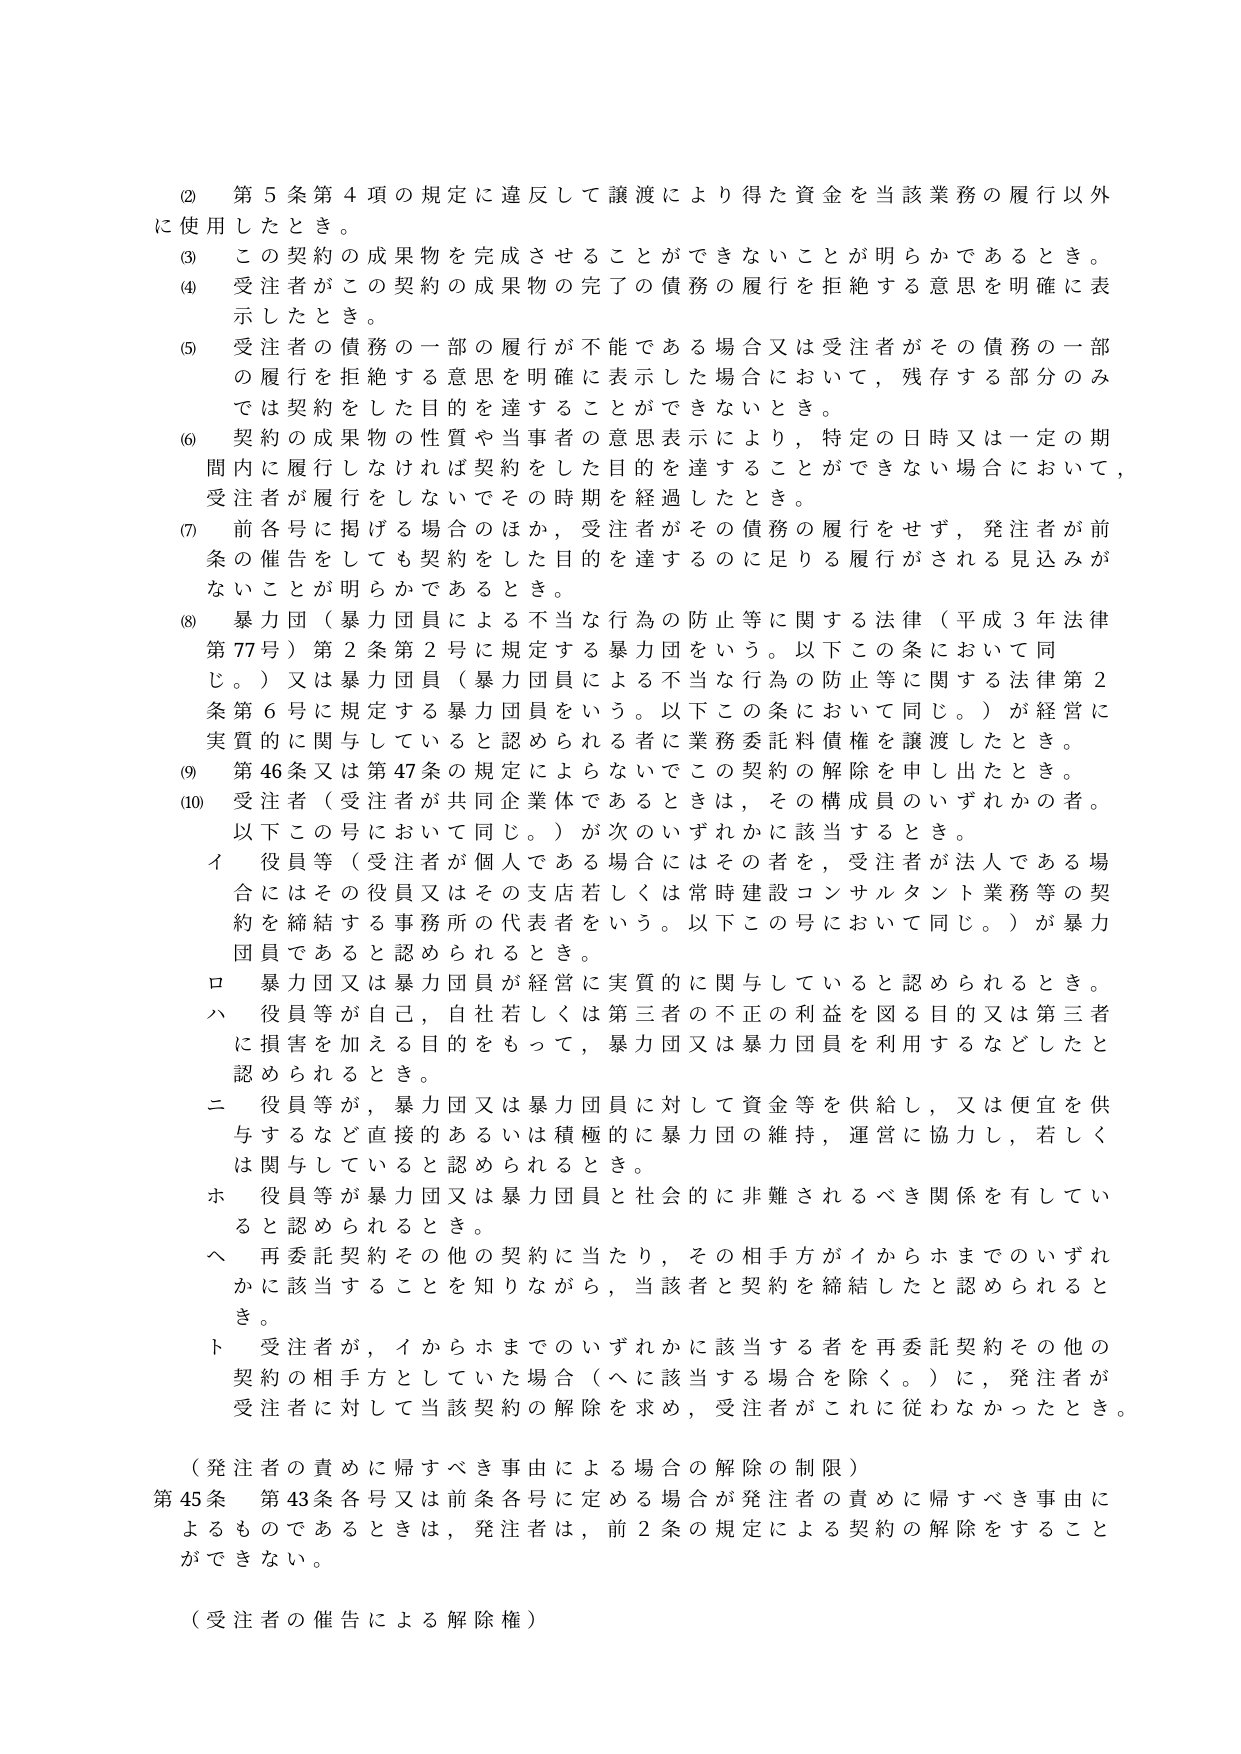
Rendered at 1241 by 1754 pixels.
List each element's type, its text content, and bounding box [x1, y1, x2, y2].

text ハ 役員等が自己，自社若しくは第三者の不正の利益を図る目的又は第三者に損害を加える目的をもって，暴力団又は暴力団員を利用するなどしたと認められるとき。 [197, 997, 1117, 1088]
text ⑸ 受注者の債務の一部の履行が不能である場合又は受注者がその債務の一部の履行を拒絶する意思を明確に表示した場合において，残存する部分のみでは契約をした目的を達することができないとき。 [175, 331, 1117, 421]
text ロ 暴力団又は暴力団員が経営に実質的に関与していると認められるとき。 [197, 967, 1117, 997]
text ⑵ 第５条第４項の規定に違反して譲渡により得た資金を当該業務の履行以外に使用したとき。 [153, 179, 1117, 239]
text ト 受注者が，イからホまでのいずれかに該当する者を再委託契約その他の契約の相手方としていた場合（へに該当する場合を除く。）に，発注者が受注者に対して当該契約の解除を求め，受注者がこれに従わなかったとき。 [197, 1331, 1117, 1422]
text イ 役員等（受注者が個人である場合にはその者を，受注者が法人である場合にはその役員又はその支店若しくは常時建設コンサルタント業務等の契約を締結する事務所の代表者をいう。以下この号において同じ。）が暴力団員であると認められるとき。 [197, 846, 1117, 967]
text ⑹ 契約の成果物の性質や当事者の意思表示により，特定の日時又は一定の期間内に履行しなければ契約をした目的を達することができない場合において，受注者が履行をしないでその時期を経過したとき。 [175, 421, 1117, 512]
text ⑶ この契約の成果物を完成させることができないことが明らかであるとき。 [175, 239, 1117, 270]
text （受注者の催告による解除権） [153, 1604, 1117, 1634]
text ⑽ 受注者（受注者が共同企業体であるときは，その構成員のいずれかの者。以下この号において同じ。）が次のいずれかに該当するとき。 [175, 785, 1117, 846]
text 第45条 第43条各号又は前条各号に定める場合が発注者の責めに帰すべき事由によるものであるときは，発注者は，前２条の規定による契約の解除をすることができない。 [153, 1482, 1117, 1573]
text ホ 役員等が暴力団又は暴力団員と社会的に非難されるべき関係を有していると認められるとき。 [197, 1179, 1117, 1240]
text ⑷ 受注者がこの契約の成果物の完了の債務の履行を拒絶する意思を明確に表示したとき。 [175, 270, 1117, 331]
text ⑻ 暴力団（暴力団員による不当な行為の防止等に関する法律（平成３年法律第77号）第２条第２号に規定する暴力団をいう。以下この条において同じ。）又は暴力団員（暴力団員による不当な行為の防止等に関する法律第２条第６号に規定する暴力団員をいう。以下この条において同じ。）が経営に実質的に関与していると認められる者に業務委託料債権を譲渡したとき。 [175, 603, 1117, 755]
text ヘ 再委託契約その他の契約に当たり，その相手方がイからホまでのいずれかに該当することを知りながら，当該者と契約を締結したと認められるとき。 [197, 1240, 1117, 1331]
text ⑺ 前各号に掲げる場合のほか，受注者がその債務の履行をせず，発注者が前条の催告をしても契約をした目的を達するのに足りる履行がされる見込みがないことが明らかであるとき。 [175, 512, 1117, 603]
text ニ 役員等が，暴力団又は暴力団員に対して資金等を供給し，又は便宜を供与するなど直接的あるいは積極的に暴力団の維持，運営に協力し，若しくは関与していると認められるとき。 [197, 1088, 1117, 1179]
text ⑼ 第46条又は第47条の規定によらないでこの契約の解除を申し出たとき。 [175, 755, 1117, 785]
text （発注者の責めに帰すべき事由による場合の解除の制限） [153, 1452, 1117, 1482]
